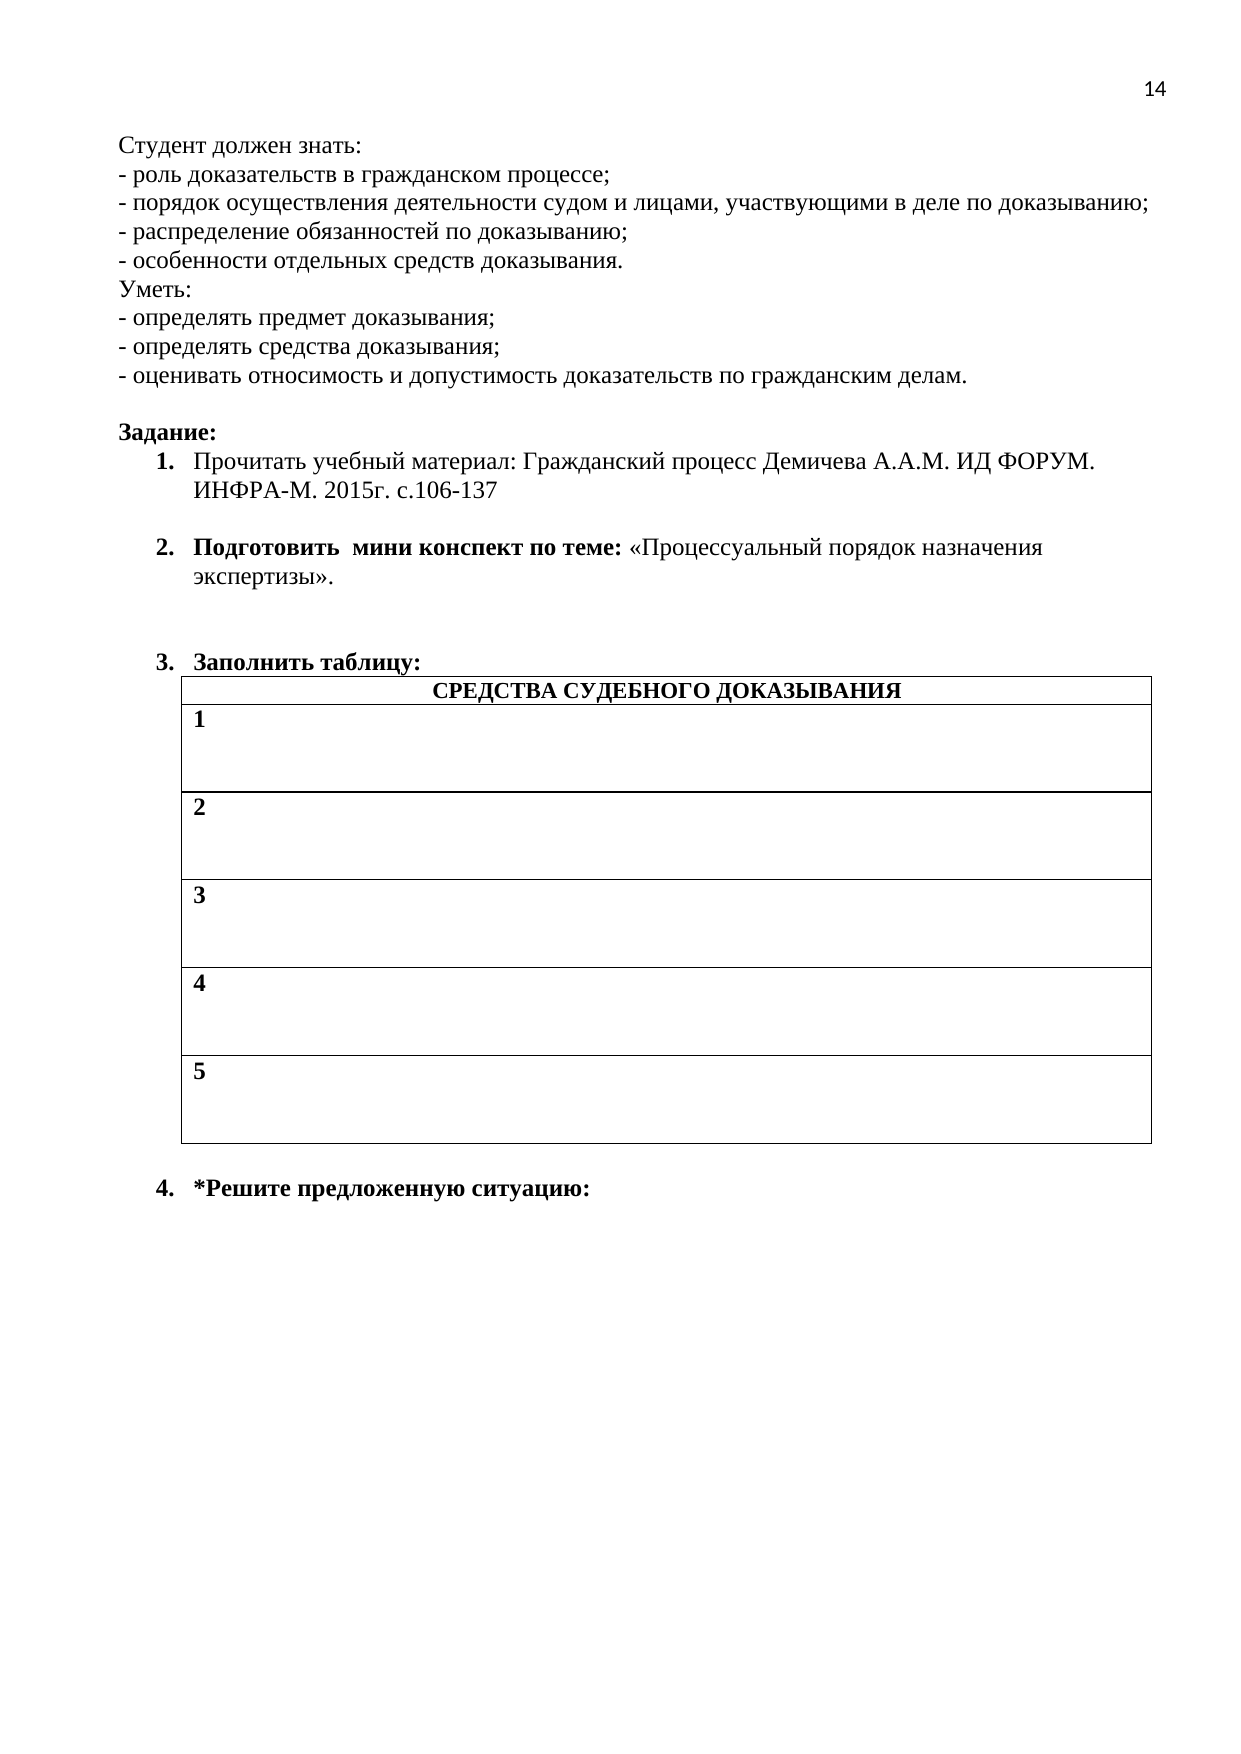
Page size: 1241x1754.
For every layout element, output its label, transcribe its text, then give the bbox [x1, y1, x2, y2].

text - порядок осуществления деятельности судом и лицами, участвующими в деле по доказыванию; [118, 187, 1166, 216]
text - оценивать относимость и допустимость доказательств по гражданским делам. [118, 360, 1166, 389]
table_cell 2 [182, 793, 1151, 879]
table_cell 1 [182, 705, 1151, 791]
list Прочитать учебный материал: Гражданский процесс Демичева А.А.М. ИД ФОРУМ. ИНФРА-М. 2015г. с.106-137 [156, 446, 1166, 504]
table_cell 3 [182, 880, 1151, 967]
text Уметь: [118, 274, 1166, 302]
table_cell 4 [182, 968, 1151, 1055]
list *Решите предложенную ситуацию: [156, 1173, 1166, 1202]
list Подготовить мини конспект по теме: «Процессуальный порядок назначения экспертизы». [156, 532, 1166, 590]
text - особенности отдельных средств доказывания. [118, 245, 1166, 274]
list Заполнить таблицу: [156, 647, 1166, 676]
text Задание: [118, 417, 1166, 446]
text - распределение обязанностей по доказыванию; [118, 216, 1166, 245]
table_header СРЕДСТВА СУДЕБНОГО ДОКАЗЫВАНИЯ [182, 677, 1151, 703]
table_cell 5 [182, 1056, 1151, 1143]
text Студент должен знать: [118, 130, 1166, 159]
text - определять предмет доказывания; [118, 302, 1166, 331]
text - роль доказательств в гражданском процессе; [118, 159, 1166, 187]
text - определять средства доказывания; [118, 331, 1166, 360]
